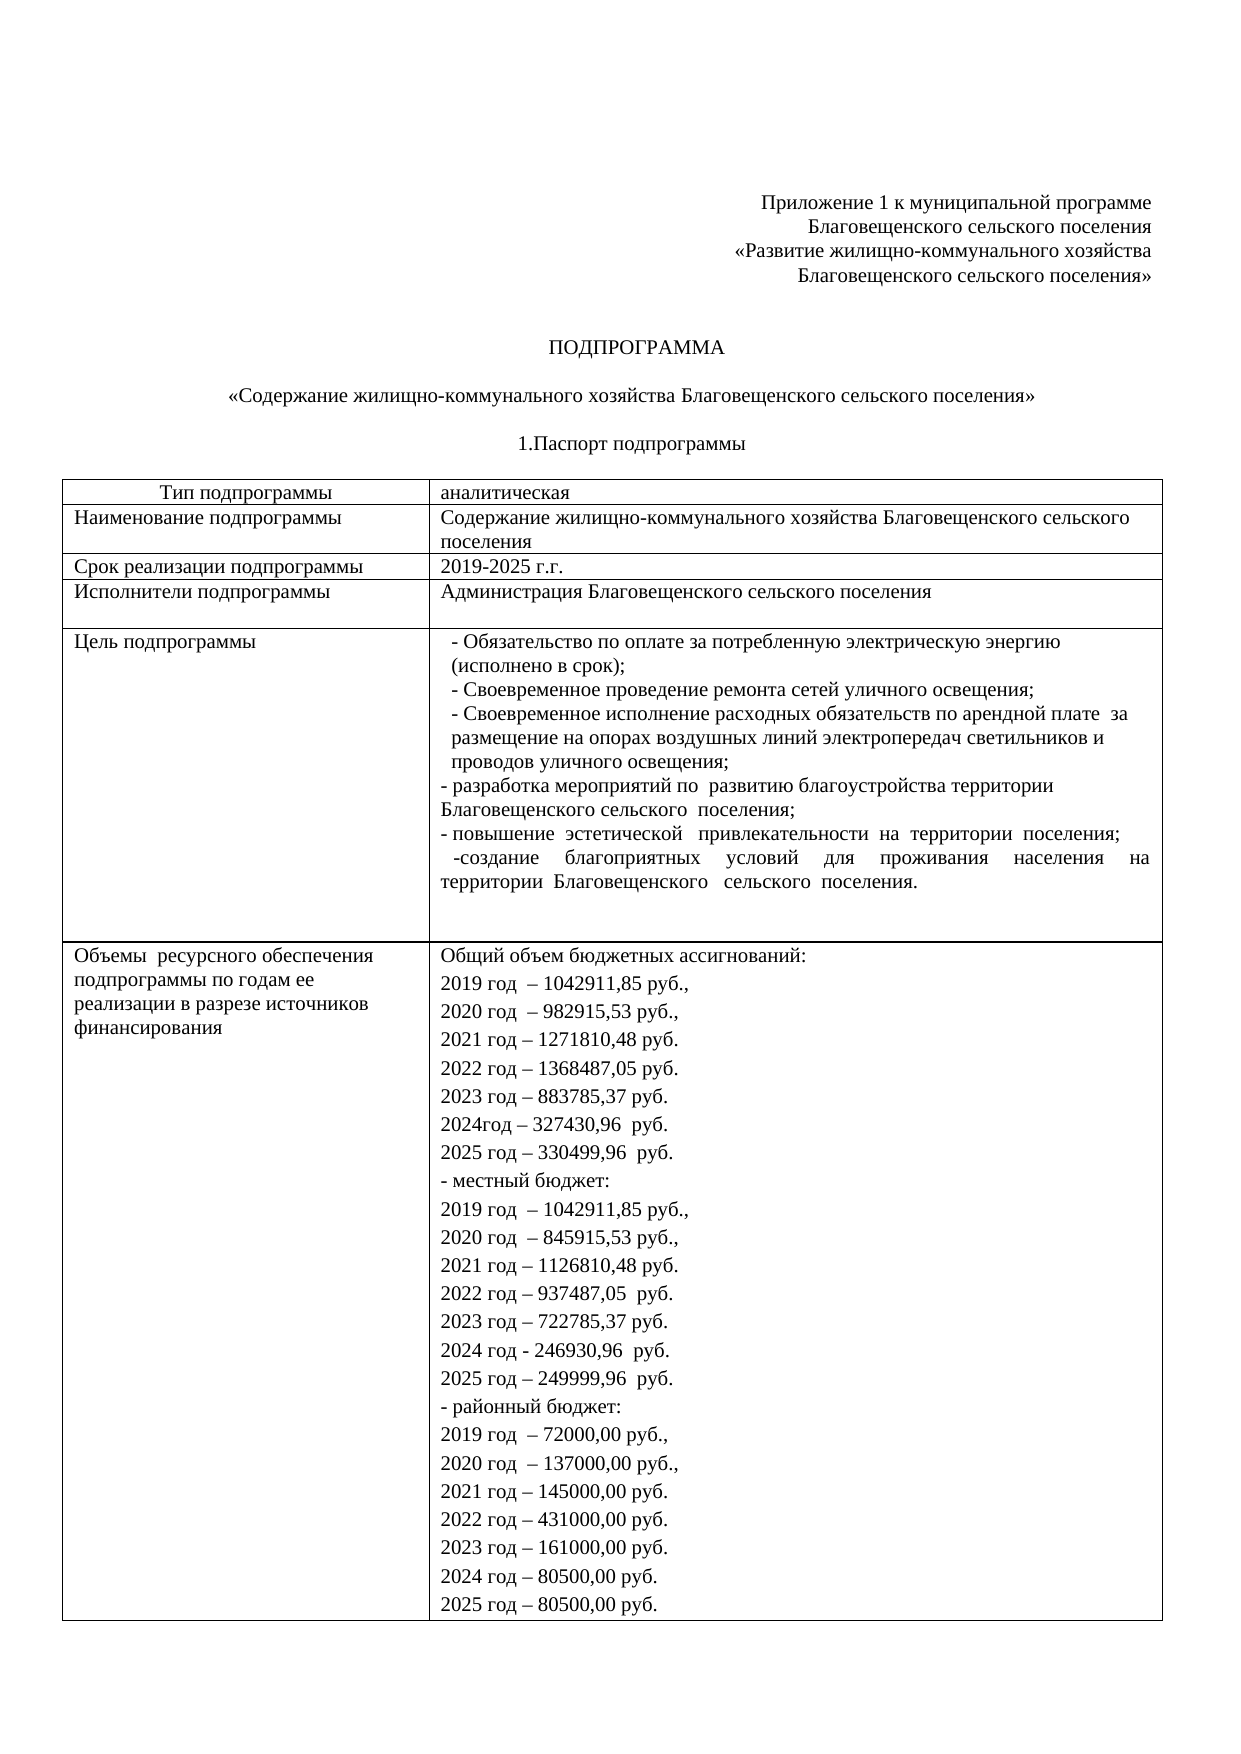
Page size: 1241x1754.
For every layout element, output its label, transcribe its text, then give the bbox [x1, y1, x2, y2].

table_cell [430, 943, 1162, 1620]
text «Содержание жилищно-коммунального хозяйства Благовещенского сельского поселения» [111, 383, 1152, 407]
table_cell Исполнители подпрограммы [63, 580, 429, 628]
table_header аналитическая [430, 480, 1162, 504]
table_cell - Обязательство по оплате за потребленную электрическую энергию (исполнено в срок); - Своевременное проведение ремонта сетей уличного освещения; - Своевременное исполнение расходных обязательств по арендной плате за размещение на опорах воздушных линий электропередач светильников и проводов уличного освещения; - разработка мероприятий по развитию благоустройства территории Благовещенского сельского поселения; - повышение эстетической привлекательности на территории поселения; -создание благоприятных условий для проживания населения на территории Благовещенского сельского поселения. [430, 629, 1162, 941]
text «Развитие жилищно-коммунального хозяйства [111, 238, 1152, 262]
table_cell Цель подпрограммы [63, 629, 429, 941]
table_cell Наименование подпрограммы [63, 505, 429, 553]
text 1.Паспорт подпрограммы [111, 431, 1152, 455]
table_cell Срок реализации подпрограммы [63, 554, 429, 578]
table_header Тип подпрограммы [63, 480, 429, 504]
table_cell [63, 943, 429, 1620]
table_cell Администрация Благовещенского сельского поселения [430, 580, 1162, 628]
table_cell 2019-2025 г.г. [430, 554, 1162, 578]
text Благовещенского сельского поселения [111, 214, 1152, 238]
table_cell Содержание жилищно-коммунального хозяйства Благовещенского сельского поселения [430, 505, 1162, 553]
text Благовещенского сельского поселения» [111, 262, 1152, 287]
text ПОДПРОГРАММА [111, 335, 1152, 359]
text Приложение 1 к муниципальной программе [111, 190, 1152, 214]
